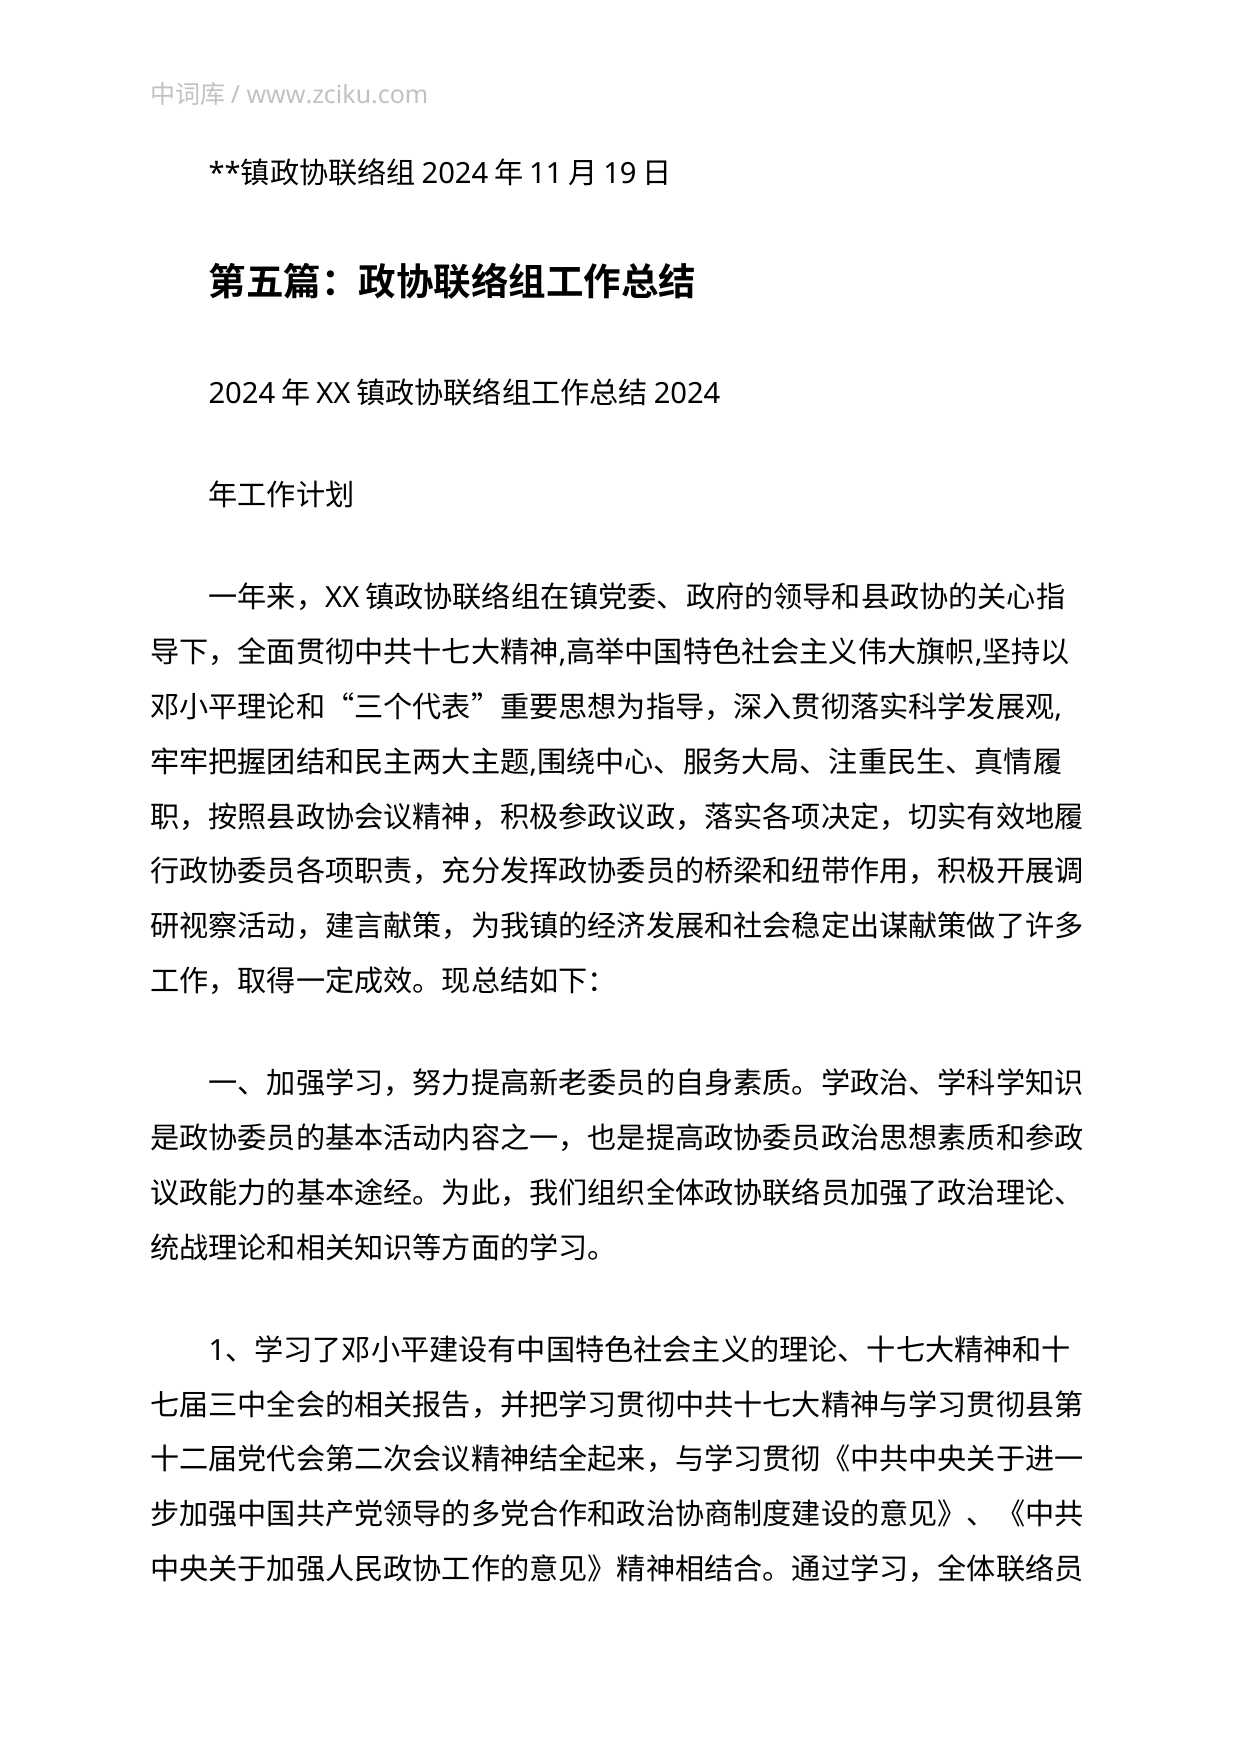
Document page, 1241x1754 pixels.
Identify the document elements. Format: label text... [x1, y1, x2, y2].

text 一、加强学习，努力提高新老委员的自身素质。学政治、学科学知识是政协委员的基本活动内容之一，也是提高政协委员政治思想素质和参政议政能力的基本途经。为此，我们组织全体政协联络员加强了政治理论、统战理论和相关知识等方面的学习。 [150, 1059, 1090, 1267]
text 第五篇：政协联络组工作总结 [150, 252, 1090, 306]
text 2024年XX镇政协联络组工作总结2024 [150, 369, 1090, 412]
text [150, 1326, 1090, 1588]
text 一年来，XX镇政协联络组在镇党委、政府的领导和县政协的关心指导下，全面贯彻中共十七大精神,高举中国特色社会主义伟大旗帜,坚持以邓小平理论和“三个代表”重要思想为指导，深入贯彻落实科学发展观,牢牢把握团结和民主两大主题,围绕中心、服务大局、注重民生、真情履职，按照县政协会议精神，积极参政议政，落实各项决定，切实有效地履行政协委员各项职责，充分发挥政协委员的桥梁和纽带作用，积极开展调研视察活动，建言献策，为我镇的经济发展和社会稳定出谋献策做了许多工作，取得一定成效。现总结如下： [150, 573, 1090, 1000]
text 年工作计划 [150, 471, 1090, 514]
text **镇政协联络组2024年11月19日 [150, 150, 1090, 192]
